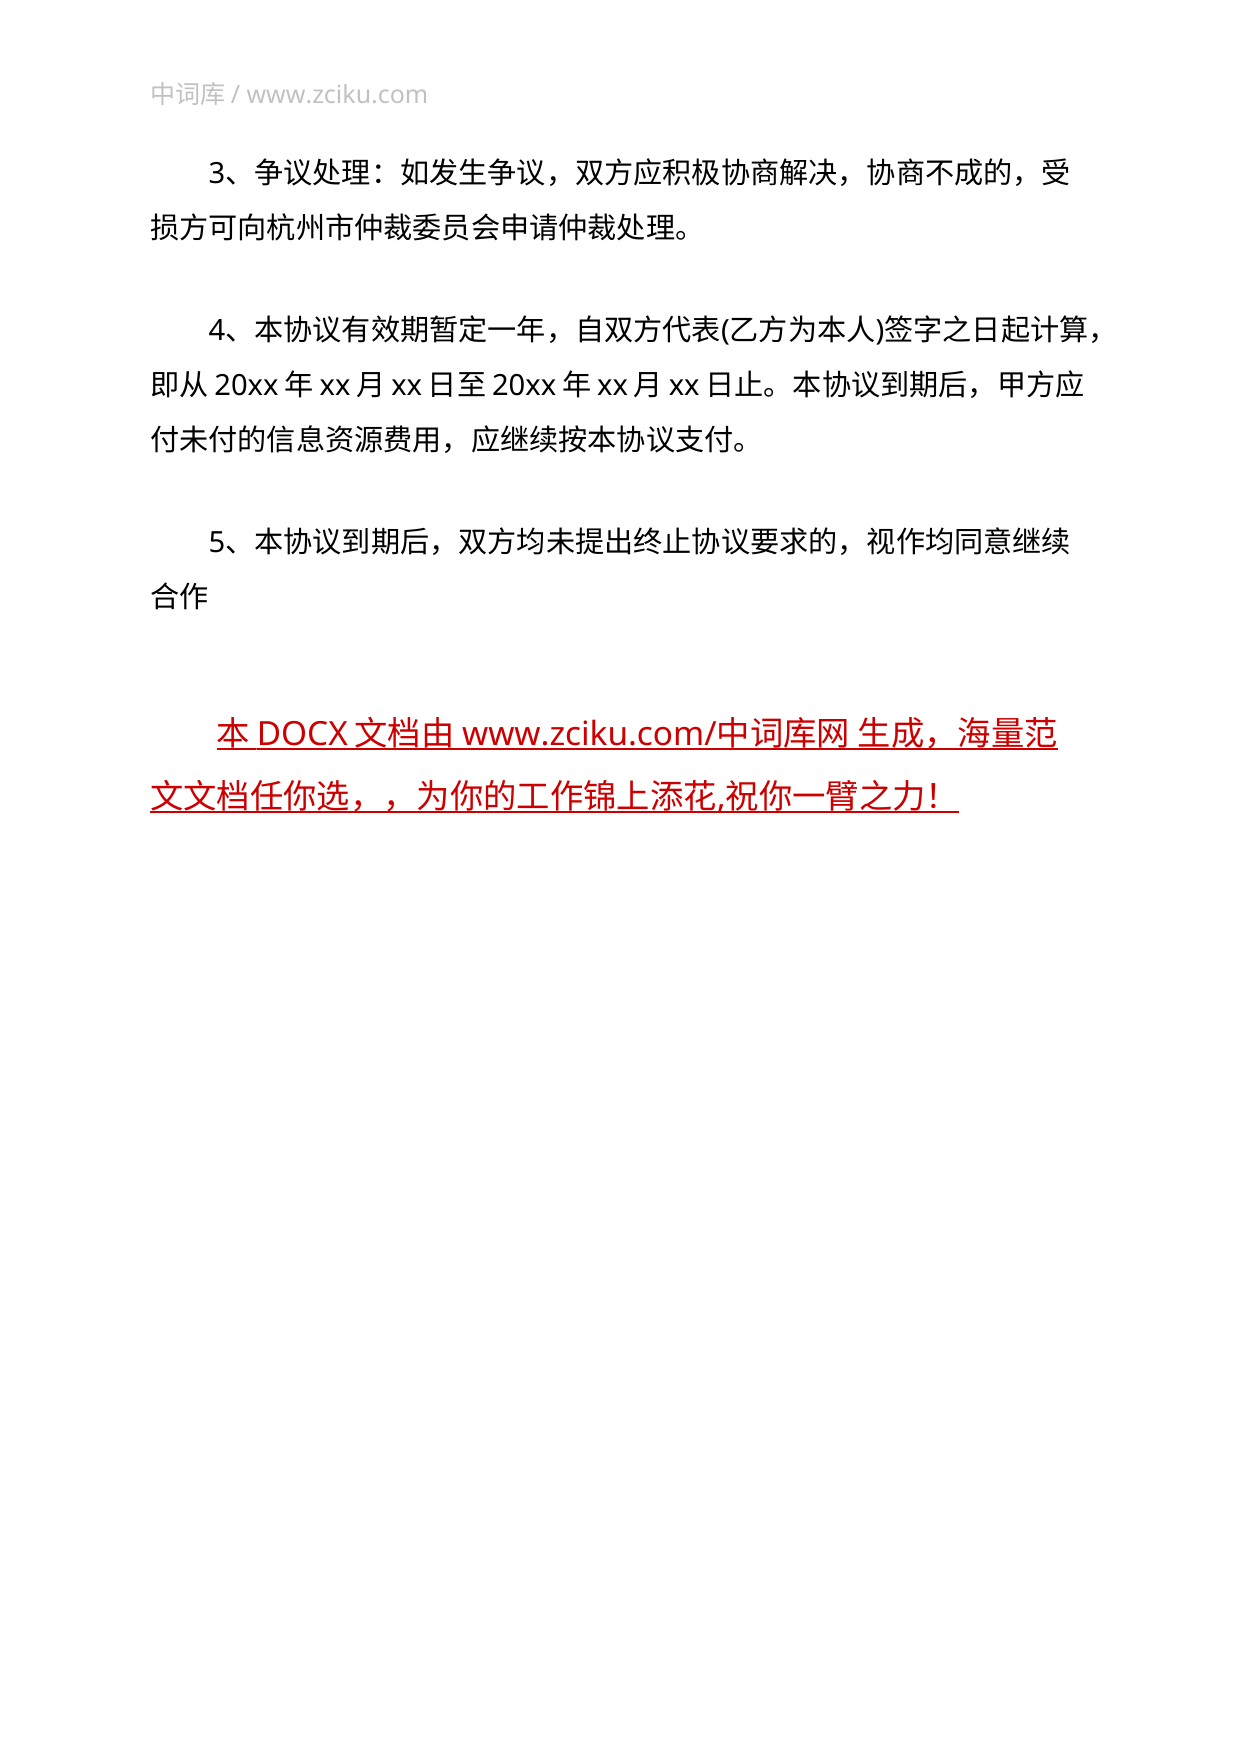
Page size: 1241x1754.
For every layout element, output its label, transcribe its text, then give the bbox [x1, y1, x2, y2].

text 本DOCX文档由 www.zciku.com/中词库网 生成，海量范文文档任你选，，为你的工作锦上添花,祝你一臂之力！ [150, 707, 1090, 818]
text 5、本协议到期后，双方均未提出终止协议要求的，视作均同意继续合作 [150, 518, 1090, 616]
text 4、本协议有效期暂定一年，自双方代表(乙方为本人)签字之日起计算，即从20xx年xx月xx日至20xx年xx月xx日止。本协议到期后，甲方应付未付的信息资源费用，应继续按本协议支付。 [150, 307, 1090, 459]
text 3、争议处理：如发生争议，双方应积极协商解决，协商不成的，受损方可向杭州市仲裁委员会申请仲裁处理。 [150, 150, 1090, 247]
